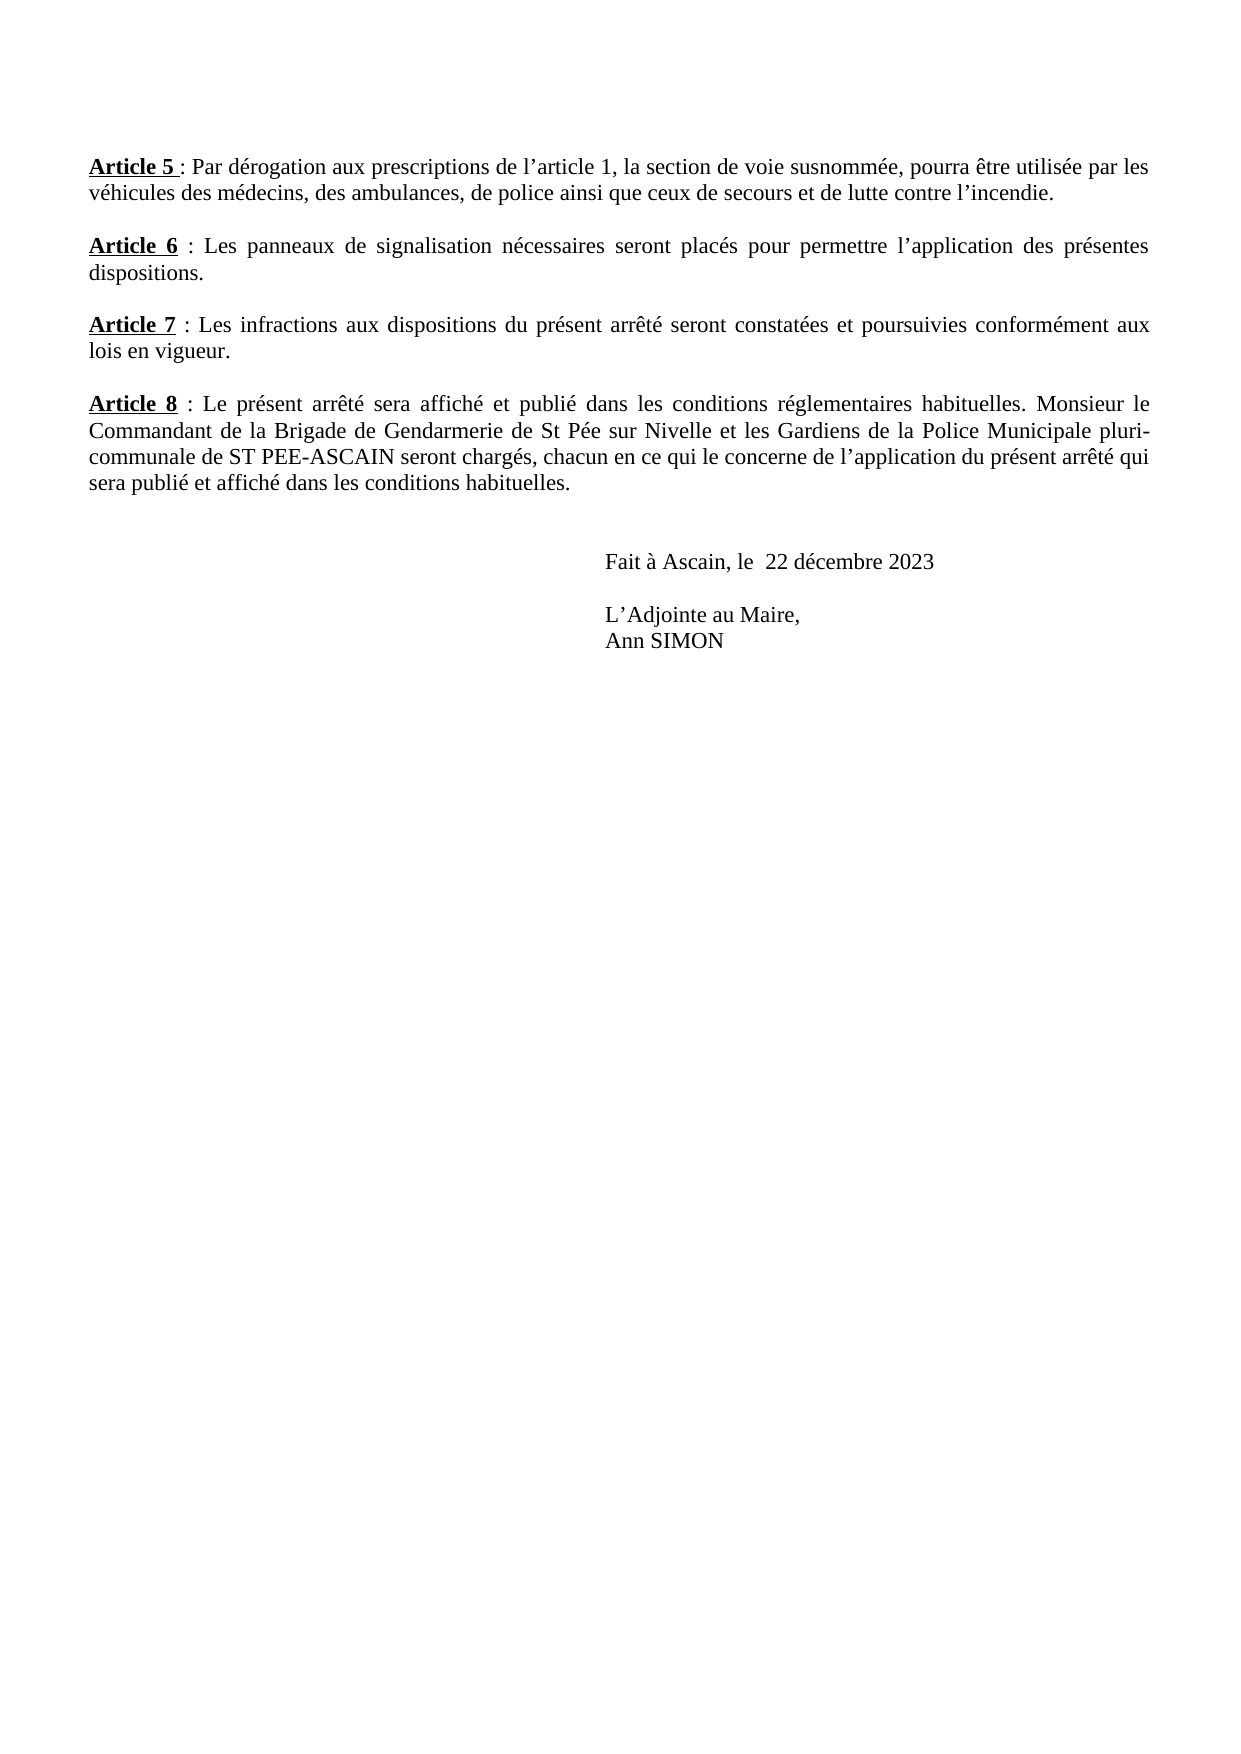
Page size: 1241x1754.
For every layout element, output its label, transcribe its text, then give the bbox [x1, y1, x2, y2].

text L’Adjointe au Maire, [531, 601, 1152, 627]
text Article 7 : Les infractions aux dispositions du présent arrêté seront constatées et poursuivies conformément aux lois en vigueur. [89, 311, 1152, 364]
text Ann SIMON [531, 627, 1152, 654]
text Fait à Ascain, le 22 décembre 2023 [89, 548, 1152, 575]
text Article 6 : Les panneaux de signalisation nécessaires seront placés pour permettre l’application des présentes dispositions. [89, 232, 1152, 285]
text Article 8 : Le présent arrêté sera affiché et publié dans les conditions réglementaires habituelles. Monsieur le Commandant de la Brigade de Gendarmerie de St Pée sur Nivelle et les Gardiens de la Police Municipale pluri-communale de ST PEE-ASCAIN seront chargés, chacun en ce qui le concerne de l’application du présent arrêté qui sera publié et affiché dans les conditions habituelles. [89, 390, 1152, 496]
text Article 5 : Par dérogation aux prescriptions de l’article 1, la section de voie susnommée, pourra être utilisée par les véhicules des médecins, des ambulances, de police ainsi que ceux de secours et de lutte contre l’incendie. [89, 153, 1152, 206]
